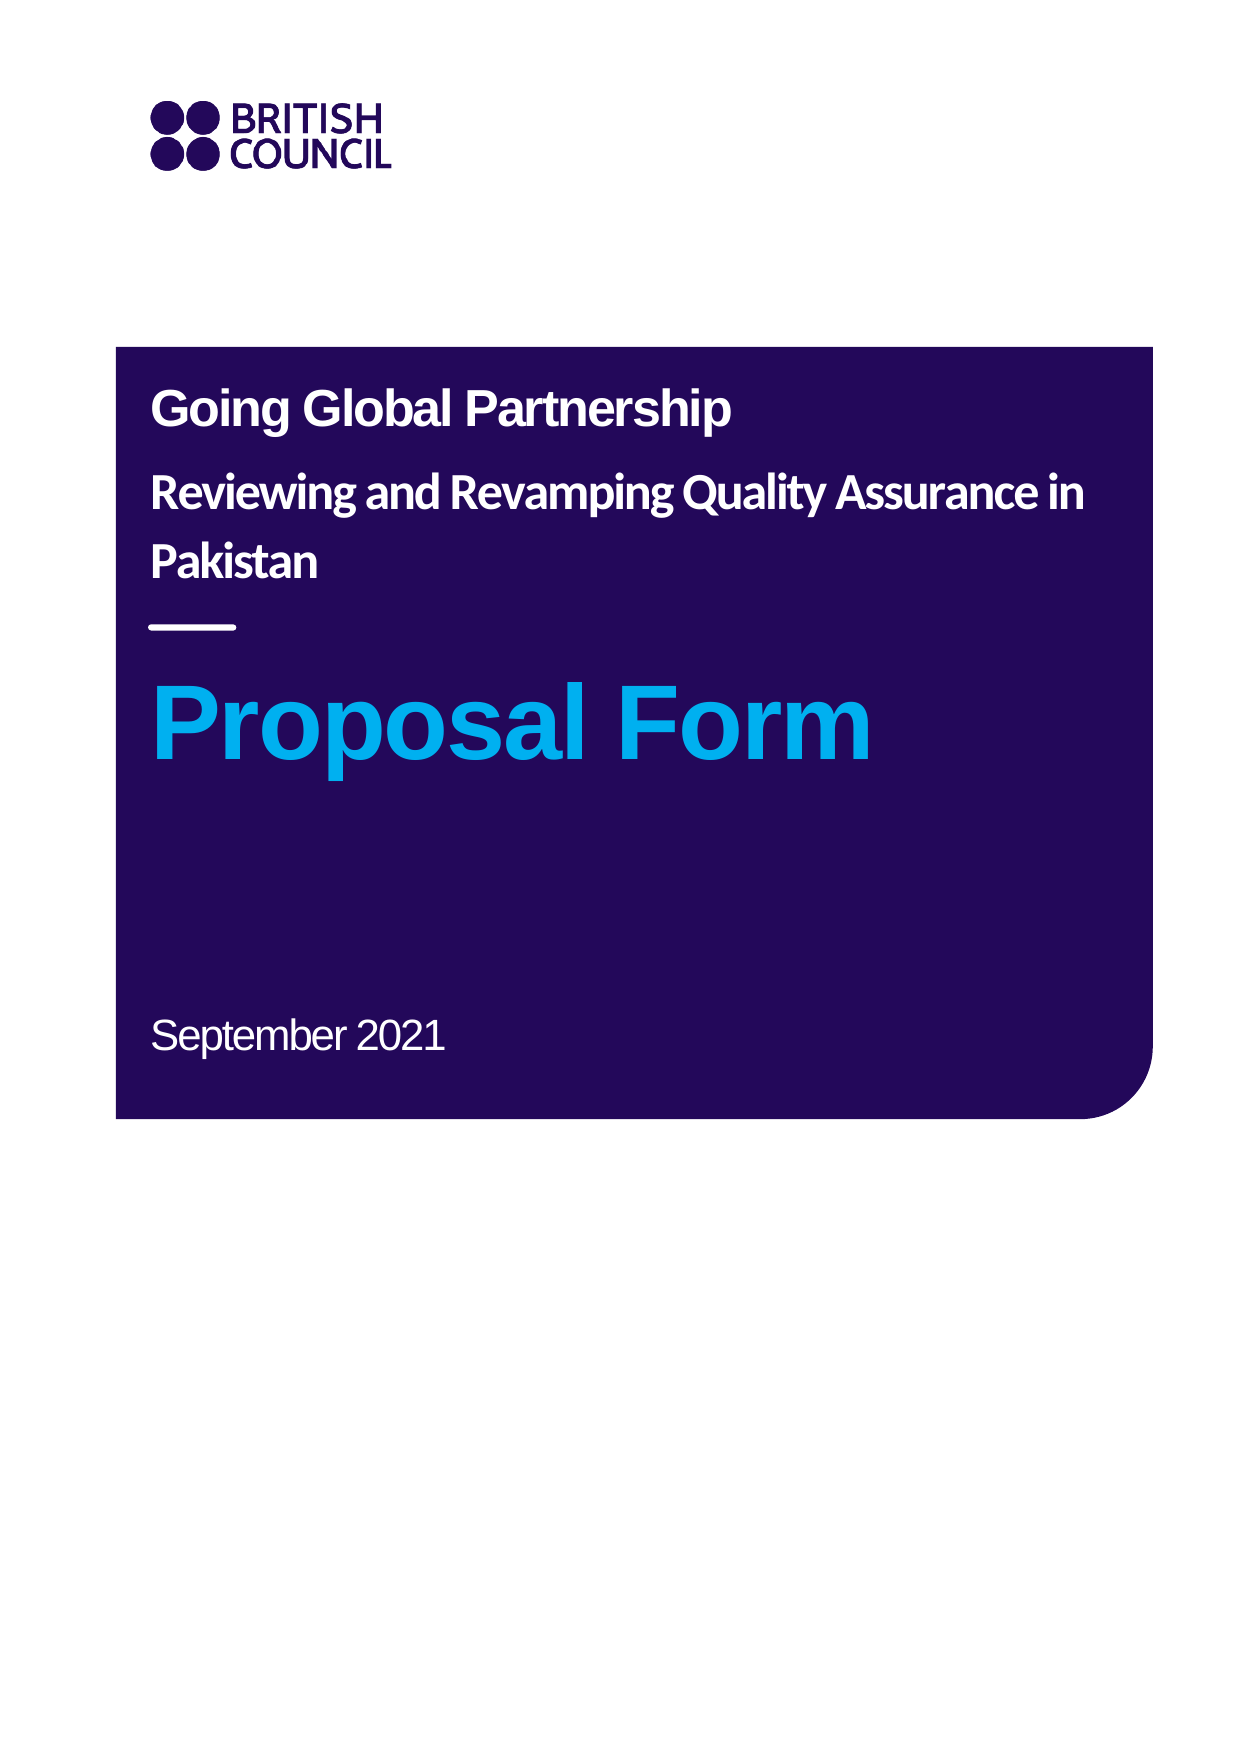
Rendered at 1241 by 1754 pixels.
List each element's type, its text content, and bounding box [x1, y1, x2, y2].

text September 2021 [150, 894, 1090, 1060]
text Reviewing and Revamping Quality Assurance in Pakistan [150, 459, 1090, 591]
title Proposal Form [150, 660, 1090, 782]
text Going Global Partnership [150, 378, 1090, 438]
picture [150, 101, 392, 171]
